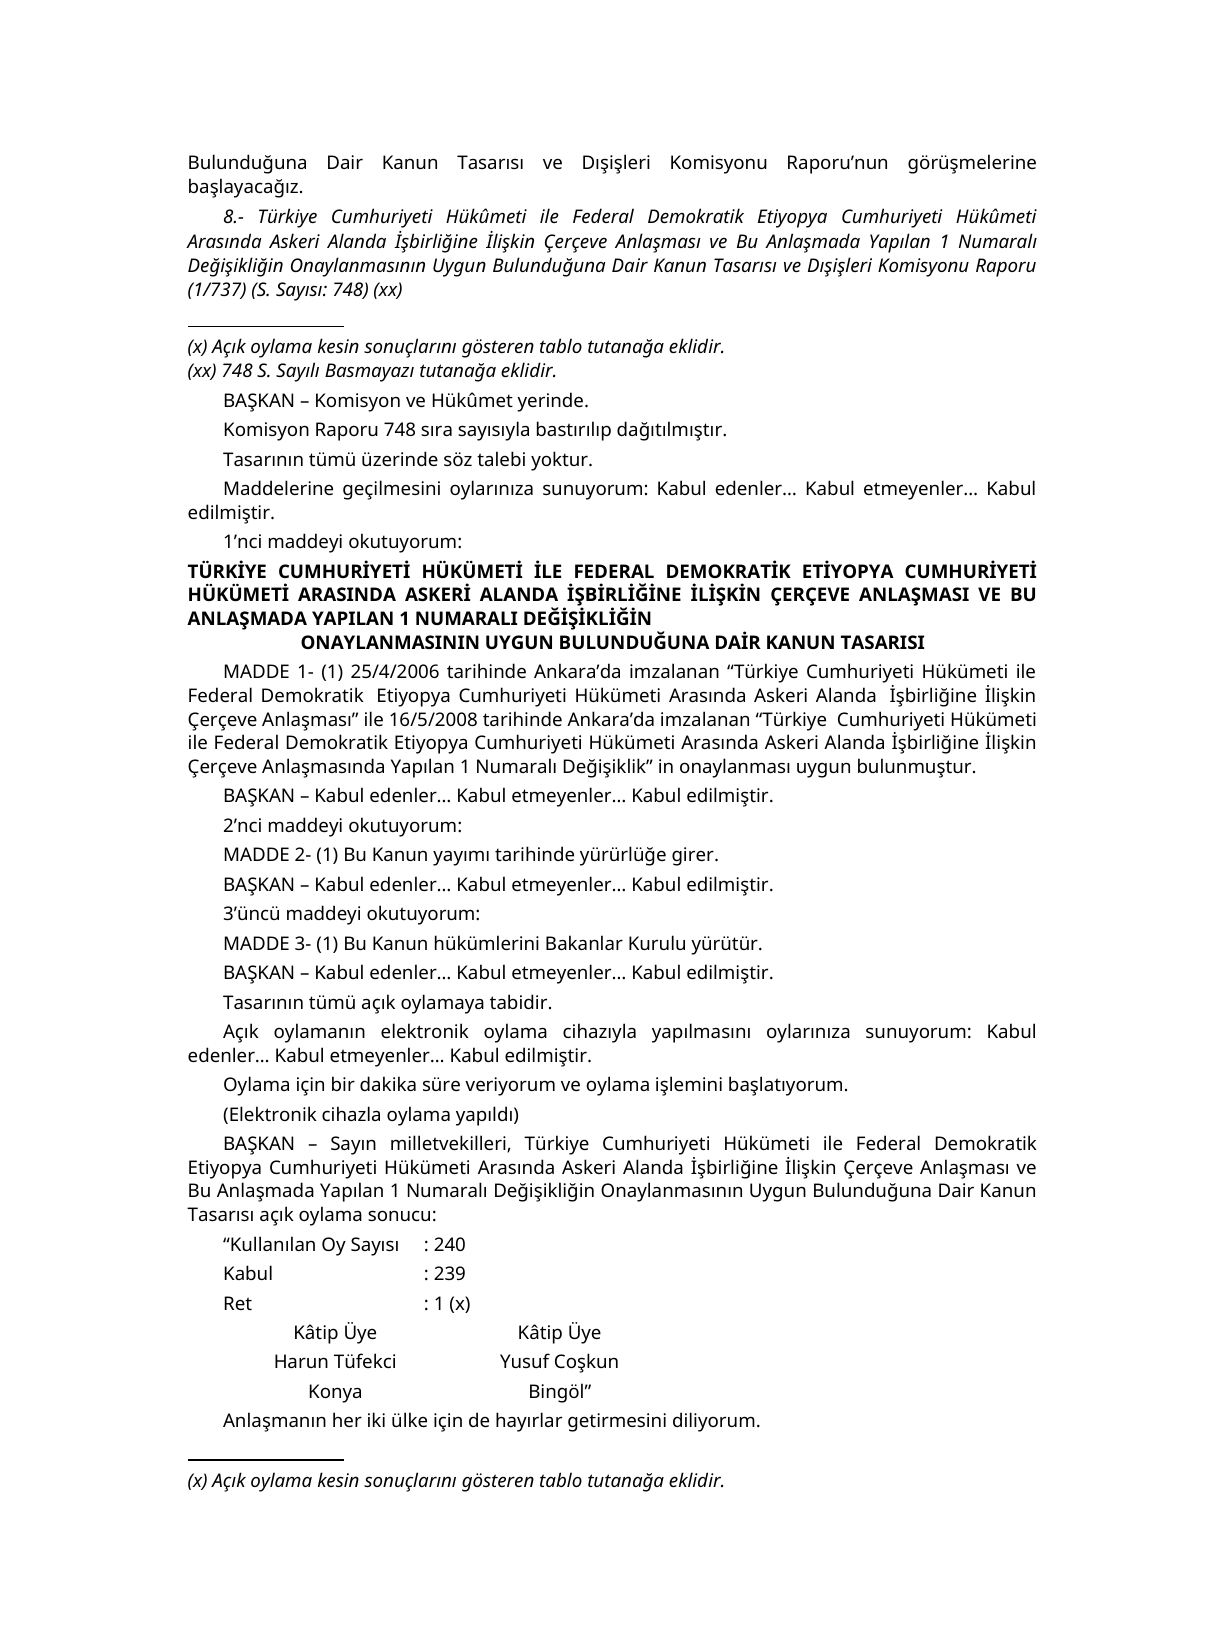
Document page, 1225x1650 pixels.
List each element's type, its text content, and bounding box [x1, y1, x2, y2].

text (x) Açık oylama kesin sonuçlarını gösteren tablo tutanağa eklidir. [187, 334, 1037, 358]
text Tasarının tümü açık oylamaya tabidir. [187, 990, 1037, 1014]
text MADDE 2- (1) Bu Kanun yayımı tarihinde yürürlüğe girer. [187, 843, 1037, 866]
text TÜRKİYE CUMHURİYETİ HÜKÜMETİ İLE FEDERAL DEMOKRATİK ETİYOPYA CUMHURİYETİ HÜKÜMETİ ARASINDA ASKERİ ALANDA İŞBİRLİĞİNE İLİŞKİN ÇERÇEVE ANLAŞMASI VE BU ANLAŞMADA YAPILAN 1 NUMARALI DEĞİŞİKLİĞİN [187, 559, 1037, 630]
text MADDE 1- (1) 25/4/2006 tarihinde Ankara’da imzalanan “Türkiye Cumhuriyeti Hükümeti ile Federal Demokratik Etiyopya Cumhuriyeti Hükümeti Arasında Askeri Alanda İşbirliğine İlişkin Çerçeve Anlaşması” ile 16/5/2008 tarihinde Ankara’da imzalanan “Türkiye Cumhuriyeti Hükümeti ile Federal Demokratik Etiyopya Cumhuriyeti Hükümeti Arasında Askeri Alanda İşbirliğine İlişkin Çerçeve Anlaşmasında Yapılan 1 Numaralı Değişiklik” in onaylanması uygun bulunmuştur. [187, 660, 1037, 778]
text 1’nci maddeyi okutuyorum: [187, 530, 1037, 553]
text Maddelerine geçilmesini oylarınıza sunuyorum: Kabul edenler… Kabul etmeyenler… Kabul edilmiştir. [187, 477, 1037, 524]
text “Kullanılan Oy Sayısı : 240 [187, 1232, 1037, 1256]
text Komisyon Raporu 748 sıra sayısıyla bastırılıp dağıtılmıştır. [187, 418, 1037, 441]
text BAŞKAN – Komisyon ve Hükûmet yerinde. [187, 388, 1037, 412]
text BAŞKAN – Kabul edenler… Kabul etmeyenler… Kabul edilmiştir. [187, 872, 1037, 896]
text (x) Açık oylama kesin sonuçlarını gösteren tablo tutanağa eklidir. [187, 1468, 1037, 1492]
text (Elektronik cihazla oylama yapıldı) [187, 1102, 1037, 1126]
text Tasarının tümü üzerinde söz talebi yoktur. [187, 447, 1037, 471]
text Kabul : 239 [187, 1262, 1037, 1285]
text Konya Bingöl” [187, 1379, 1037, 1403]
text Açık oylamanın elektronik oylama cihazıyla yapılmasını oylarınıza sunuyorum: Kabul edenler… Kabul etmeyenler… Kabul edilmiştir. [187, 1020, 1037, 1067]
text 2’nci maddeyi okutuyorum: [187, 813, 1037, 837]
text Ret : 1 (x) [187, 1291, 1037, 1315]
text (xx) 748 S. Sayılı Basmayazı tutanağa eklidir. [187, 358, 1037, 382]
text ONAYLANMASININ UYGUN BULUNDUĞUNA DAİR KANUN TASARISI [187, 630, 1037, 654]
text Anlaşmanın her iki ülke için de hayırlar getirmesini diliyorum. [187, 1409, 1037, 1433]
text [187, 150, 1037, 198]
text 3’üncü maddeyi okutuyorum: [187, 902, 1037, 925]
text Kâtip Üye Kâtip Üye [187, 1321, 1037, 1344]
text MADDE 3- (1) Bu Kanun hükümlerini Bakanlar Kurulu yürütür. [187, 931, 1037, 955]
text BAŞKAN – Kabul edenler… Kabul etmeyenler… Kabul edilmiştir. [187, 961, 1037, 984]
text 8.- Türkiye Cumhuriyeti Hükûmeti ile Federal Demokratik Etiyopya Cumhuriyeti Hükûmeti Arasında Askeri Alanda İşbirliğine İlişkin Çerçeve Anlaşması ve Bu Anlaşmada Yapılan 1 Numaralı Değişikliğin Onaylanmasının Uygun Bulunduğuna Dair Kanun Tasarısı ve Dışişleri Komisyonu Raporu (1/737) (S. Sayısı: 748) (xx) [187, 204, 1037, 301]
text Oylama için bir dakika süre veriyorum ve oylama işlemini başlatıyorum. [187, 1073, 1037, 1096]
text Harun Tüfekci Yusuf Coşkun [187, 1350, 1037, 1374]
text BAŞKAN – Sayın milletvekilleri, Türkiye Cumhuriyeti Hükümeti ile Federal Demokratik Etiyopya Cumhuriyeti Hükümeti Arasında Askeri Alanda İşbirliğine İlişkin Çerçeve Anlaşması ve Bu Anlaşmada Yapılan 1 Numaralı Değişikliğin Onaylanmasının Uygun Bulunduğuna Dair Kanun Tasarısı açık oylama sonucu: [187, 1132, 1037, 1226]
text BAŞKAN – Kabul edenler… Kabul etmeyenler… Kabul edilmiştir. [187, 784, 1037, 807]
